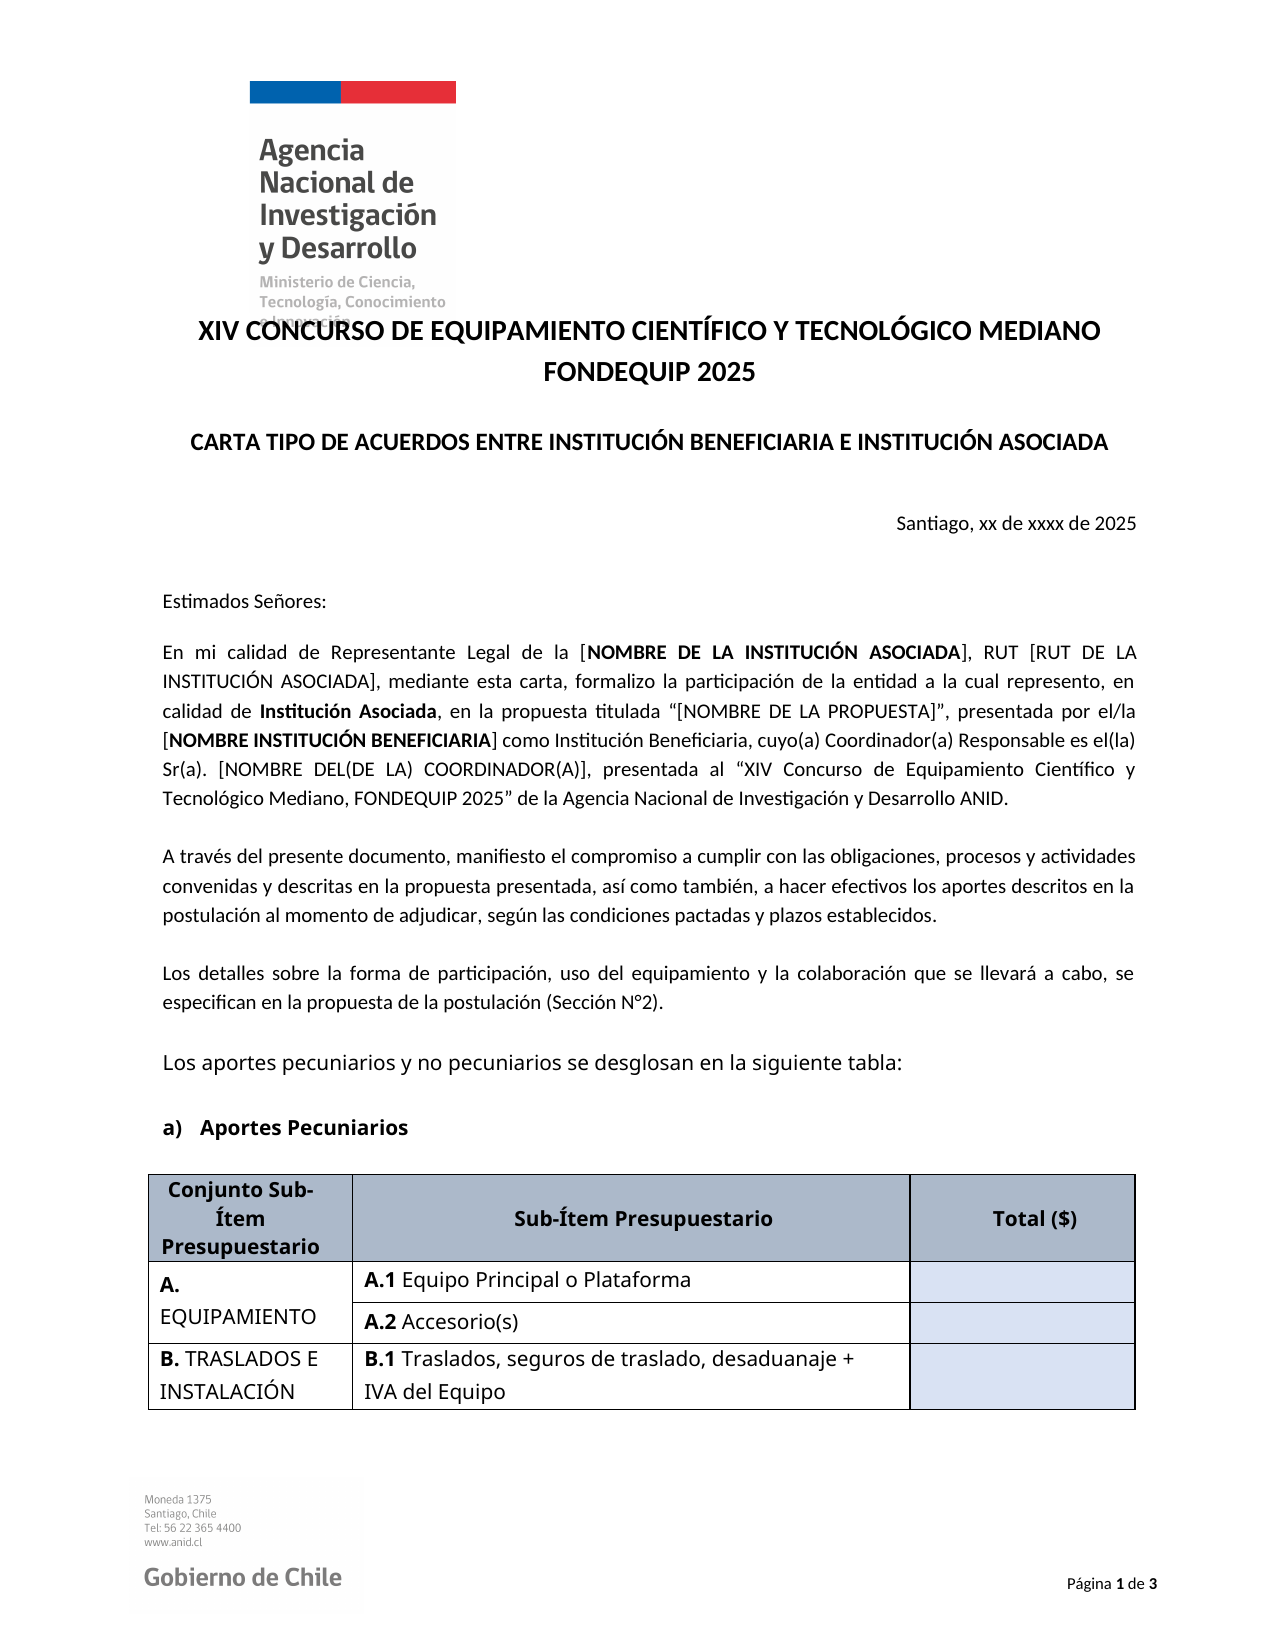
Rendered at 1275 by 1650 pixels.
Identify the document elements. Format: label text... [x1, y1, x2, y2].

subtitle CARTA TIPO DE ACUERDOS ENTRE INSTITUCIÓN BENEFICIARIA E INSTITUCIÓN ASOCIADA [162, 426, 1137, 457]
picture [129, 1477, 365, 1614]
text Santiago, xx de xxxx de 2025 [162, 510, 1137, 535]
picture [249, 81, 456, 312]
text Los detalles sobre la forma de participación, uso del equipamiento y la colaboración que se llevará a cabo, se especifican en la propuesta de la postulación (Sección N°2). [162, 960, 1137, 1015]
table_cell A.1 Equipo Principal o Plataforma [353, 1262, 909, 1302]
table_cell [911, 1262, 1134, 1302]
text En mi calidad de Representante Legal de la [NOMBRE DE LA INSTITUCIÓN ASOCIADA], RUT [RUT DE LA INSTITUCIÓN ASOCIADA], mediante esta carta, formalizo la participación de la entidad a la cual represento, en calidad de Institución Asociada, en la propuesta titulada “[NOMBRE DE LA PROPUESTA]”, presentada por el/la [NOMBRE INSTITUCIÓN BENEFICIARIA] como Institución Beneficiaria, cuyo(a) Coordinador(a) Responsable es el(la) Sr(a). [NOMBRE DEL(DE LA) COORDINADOR(A)], presentada al “XIV Concurso de Equipamiento Científico y Tecnológico Mediano, FONDEQUIP 2025” de la Agencia Nacional de Investigación y Desarrollo ANID. [162, 639, 1137, 811]
table_header Total ($) [911, 1175, 1134, 1261]
subtitle XIV CONCURSO DE EQUIPAMIENTO CIENTÍFICO Y TECNOLÓGICO MEDIANO FONDEQUIP 2025 [162, 312, 1137, 389]
table_cell B. TRASLADOS E INSTALACIÓN [149, 1344, 352, 1409]
text Estimados Señores: [162, 589, 1137, 614]
text A través del presente documento, manifiesto el compromiso a cumplir con las obligaciones, procesos y actividades convenidas y descritas en la propuesta presentada, así como también, a hacer efectivos los aportes descritos en la postulación al momento de adjudicar, según las condiciones pactadas y plazos establecidos. [162, 844, 1137, 927]
table_header Sub-Ítem Presupuestario [353, 1175, 909, 1261]
text Los aportes pecuniarios y no pecuniarios se desglosan en la siguiente tabla: [162, 1048, 1137, 1076]
table_cell B.1 Traslados, seguros de traslado, desaduanaje + IVA del Equipo [353, 1344, 909, 1409]
list Aportes Pecuniarios [162, 1113, 1157, 1142]
table_cell A. EQUIPAMIENTO [149, 1262, 352, 1343]
table_cell A.2 Accesorio(s) [353, 1303, 909, 1343]
table_cell [911, 1303, 1134, 1343]
table_cell [911, 1344, 1134, 1409]
table_header Conjunto Sub-Ítem Presupuestario [149, 1175, 352, 1261]
